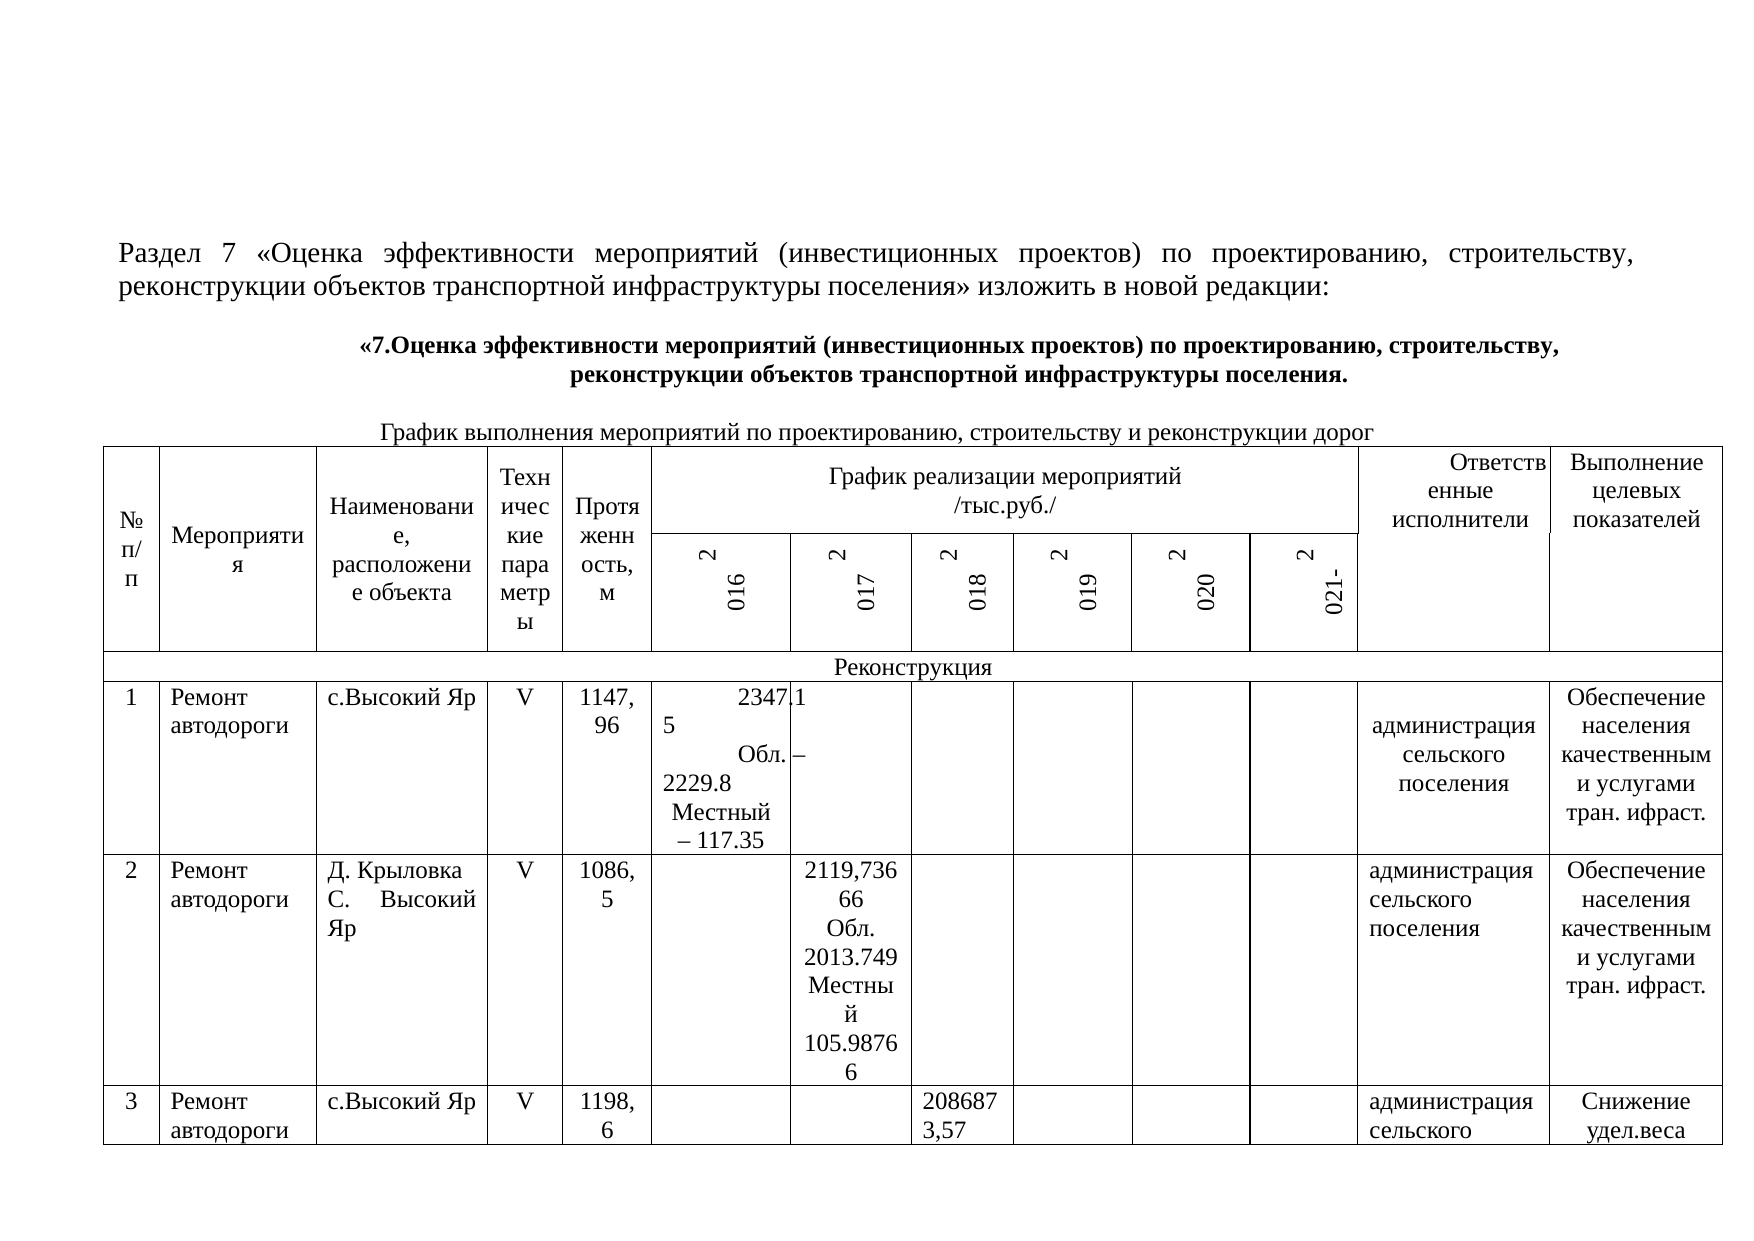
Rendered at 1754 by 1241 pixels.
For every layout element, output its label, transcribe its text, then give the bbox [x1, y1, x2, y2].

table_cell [1358, 1086, 1549, 1144]
text Раздел 7 «Оценка эффективности мероприятий (инвестиционных проектов) по проектированию, строительству, реконструкции объектов транспортной инфраструктуры поселения» изложить в новой редакции: [118, 235, 1636, 302]
table_cell 2021-2025 [1251, 534, 1357, 651]
table_header Мероприятия [160, 447, 316, 651]
table_cell V [488, 855, 562, 1085]
table_cell [1251, 855, 1357, 1085]
table_cell [1251, 1086, 1357, 1144]
table_header № п/п [104, 447, 159, 651]
table_cell [652, 1086, 790, 1144]
table_cell 2347.15 Обл. – 2229.8 Местный – 117.35 [652, 682, 790, 854]
table_cell [1133, 682, 1249, 854]
table_cell [1550, 533, 1722, 651]
table_cell 2020 [1132, 534, 1249, 651]
table_cell [791, 1086, 911, 1144]
table_cell [912, 682, 1013, 854]
table_header Протяженность, м [563, 447, 651, 651]
table_cell 1198,6 [563, 1086, 651, 1144]
table_cell с.Высокий Яр [317, 1086, 487, 1144]
table_cell Обеспечение населения качественными услугами тран. ифраст. [1550, 682, 1722, 854]
table_cell 2119,73666 Обл. 2013.749 Местный 105.98766 [791, 855, 911, 1085]
table_cell 1 [104, 682, 159, 854]
table_cell администрация сельского поселения [1358, 855, 1549, 1085]
table_cell 1086,5 [563, 855, 651, 1085]
table_cell [1014, 1086, 1132, 1144]
table_cell Ремонт автодороги [160, 1086, 316, 1144]
table_cell Ремонт автодороги [160, 682, 316, 854]
table_cell Реконструкция [104, 652, 1722, 681]
table_header Технические параметры [488, 447, 562, 651]
table_cell [1251, 682, 1357, 854]
table_header График реализации мероприятий /тыс.руб./ [652, 447, 1358, 533]
table_cell 2 [104, 855, 159, 1085]
table_cell [1133, 855, 1249, 1085]
table_header Наименование, расположение объекта [317, 447, 487, 651]
table_cell 2017 [791, 534, 911, 651]
table_cell 3 [104, 1086, 159, 1144]
table_cell [1133, 1086, 1249, 1144]
text «7.Оценка эффективности мероприятий (инвестиционных проектов) по проектированию, строительству, реконструкции объектов транспортной инфраструктуры поселения. [283, 331, 1636, 388]
table_cell Ремонт автодороги [160, 855, 316, 1085]
table_cell [652, 855, 790, 1085]
table_cell [912, 855, 1013, 1085]
text График выполнения мероприятий по проектированию, строительству и реконструкции дорог [118, 417, 1636, 446]
table_cell Д. Крыловка С. Высокий Яр [317, 855, 487, 1085]
table_cell администрация сельского поселения [1358, 682, 1549, 854]
table_header Выполнение целевых показателей [1551, 447, 1722, 533]
table_cell [791, 682, 911, 854]
table_cell 2016 [652, 534, 790, 651]
table_cell [1014, 682, 1132, 854]
table_cell [1014, 855, 1132, 1085]
table_cell с.Высокий Яр [317, 682, 487, 854]
table_cell Обеспечение населения качественными услугами тран. ифраст. [1550, 855, 1722, 1085]
table_cell 1147,96 [563, 682, 651, 854]
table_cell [912, 1086, 1013, 1144]
table_cell 2018 [912, 534, 1013, 651]
table_cell 2019 [1014, 534, 1131, 651]
table_cell [1358, 533, 1549, 651]
table_header Ответственные исполнители [1359, 447, 1550, 533]
table_cell V [488, 682, 562, 854]
table_cell V [488, 1086, 562, 1144]
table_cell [1550, 1086, 1722, 1144]
